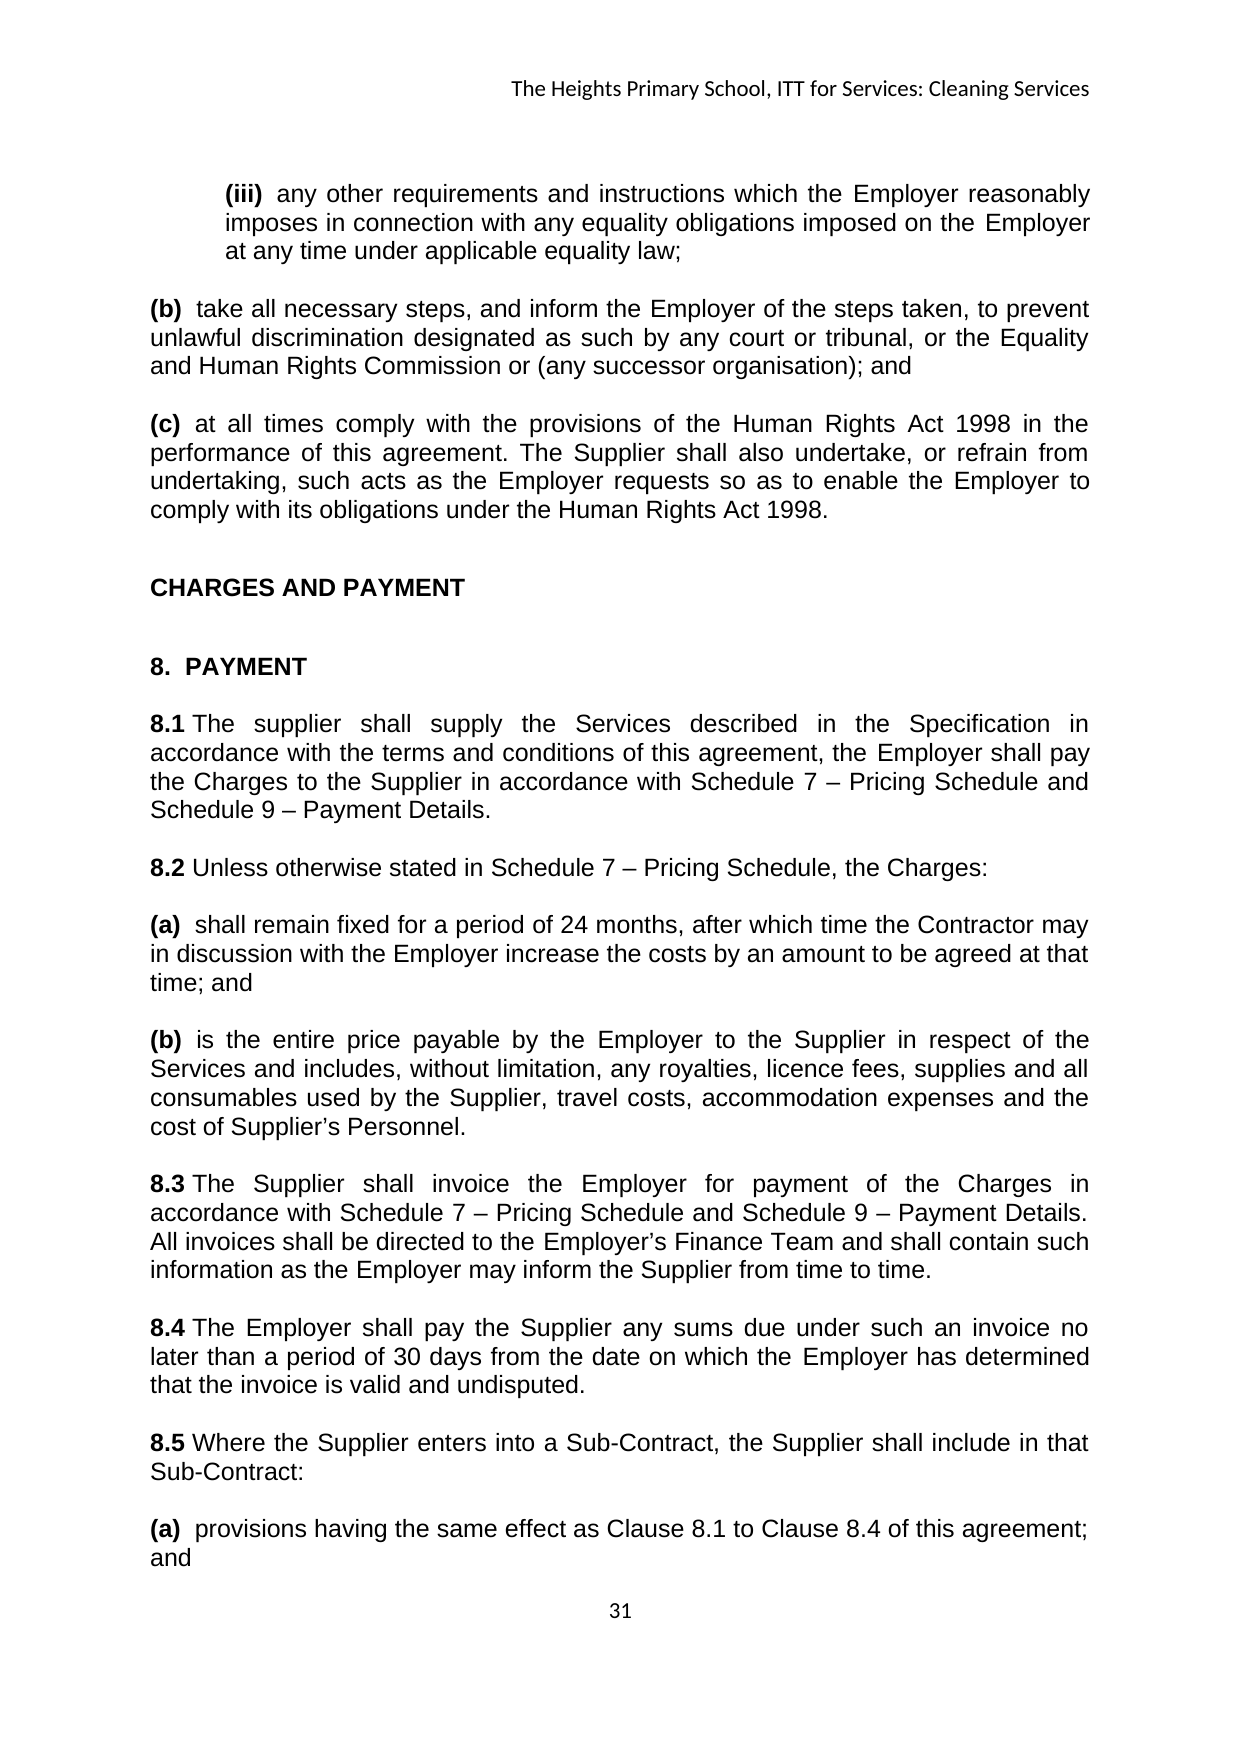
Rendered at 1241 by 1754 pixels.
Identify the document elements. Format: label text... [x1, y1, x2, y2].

text (b) take all necessary steps, and inform the Employer of the steps taken, to prevent unlawful discrimination designated as such by any court or tribunal, or the Equality and Human Rights Commission or (any successor organisation); and [150, 294, 1090, 380]
text 8.1 The supplier shall supply the Services described in the Specification in accordance with the terms and conditions of this agreement, the Employer shall pay the Charges to the Supplier in accordance with Schedule 7 – Pricing Schedule and Schedule 9 – Payment Details. [150, 709, 1090, 824]
text 8.4 The Employer shall pay the Supplier any sums due under such an invoice no later than a period of 30 days from the date on which the Employer has determined that the invoice is valid and undisputed. [150, 1313, 1090, 1399]
text 8.3 The Supplier shall invoice the Employer for payment of the Charges in accordance with Schedule 7 – Pricing Schedule and Schedule 9 – Payment Details. All invoices shall be directed to the Employer’s Finance Team and shall contain such information as the Employer may inform the Supplier from time to time. [150, 1169, 1090, 1284]
text 8.2 Unless otherwise stated in Schedule 7 – Pricing Schedule, the Charges: [150, 853, 1090, 882]
text (c) at all times comply with the provisions of the Human Rights Act 1998 in the performance of this agreement. The Supplier shall also undertake, or refrain from undertaking, such acts as the Employer requests so as to enable the Employer to comply with its obligations under the Human Rights Act 1998. [150, 409, 1090, 524]
subtitle 8. PAYMENT [150, 652, 1090, 680]
text 8.5 Where the Supplier enters into a Sub-Contract, the Supplier shall include in that Sub-Contract: [150, 1428, 1090, 1485]
text (a) shall remain fixed for a period of 24 months, after which time the Contractor may in discussion with the Employer increase the costs by an amount to be agreed at that time; and [150, 910, 1090, 997]
text (b) is the entire price payable by the Employer to the Supplier in respect of the Services and includes, without limitation, any royalties, licence fees, supplies and all consumables used by the Supplier, travel costs, accommodation expenses and the cost of Supplier’s Personnel. [150, 1025, 1090, 1140]
subtitle CHARGES AND PAYMENT [150, 573, 1090, 602]
text (a) provisions having the same effect as Clause 8.1 to Clause 8.4 of this agreement; and [150, 1514, 1090, 1572]
text (iii) any other requirements and instructions which the Employer reasonably imposes in connection with any equality obligations imposed on the Employer at any time under applicable equality law; [150, 179, 1090, 265]
